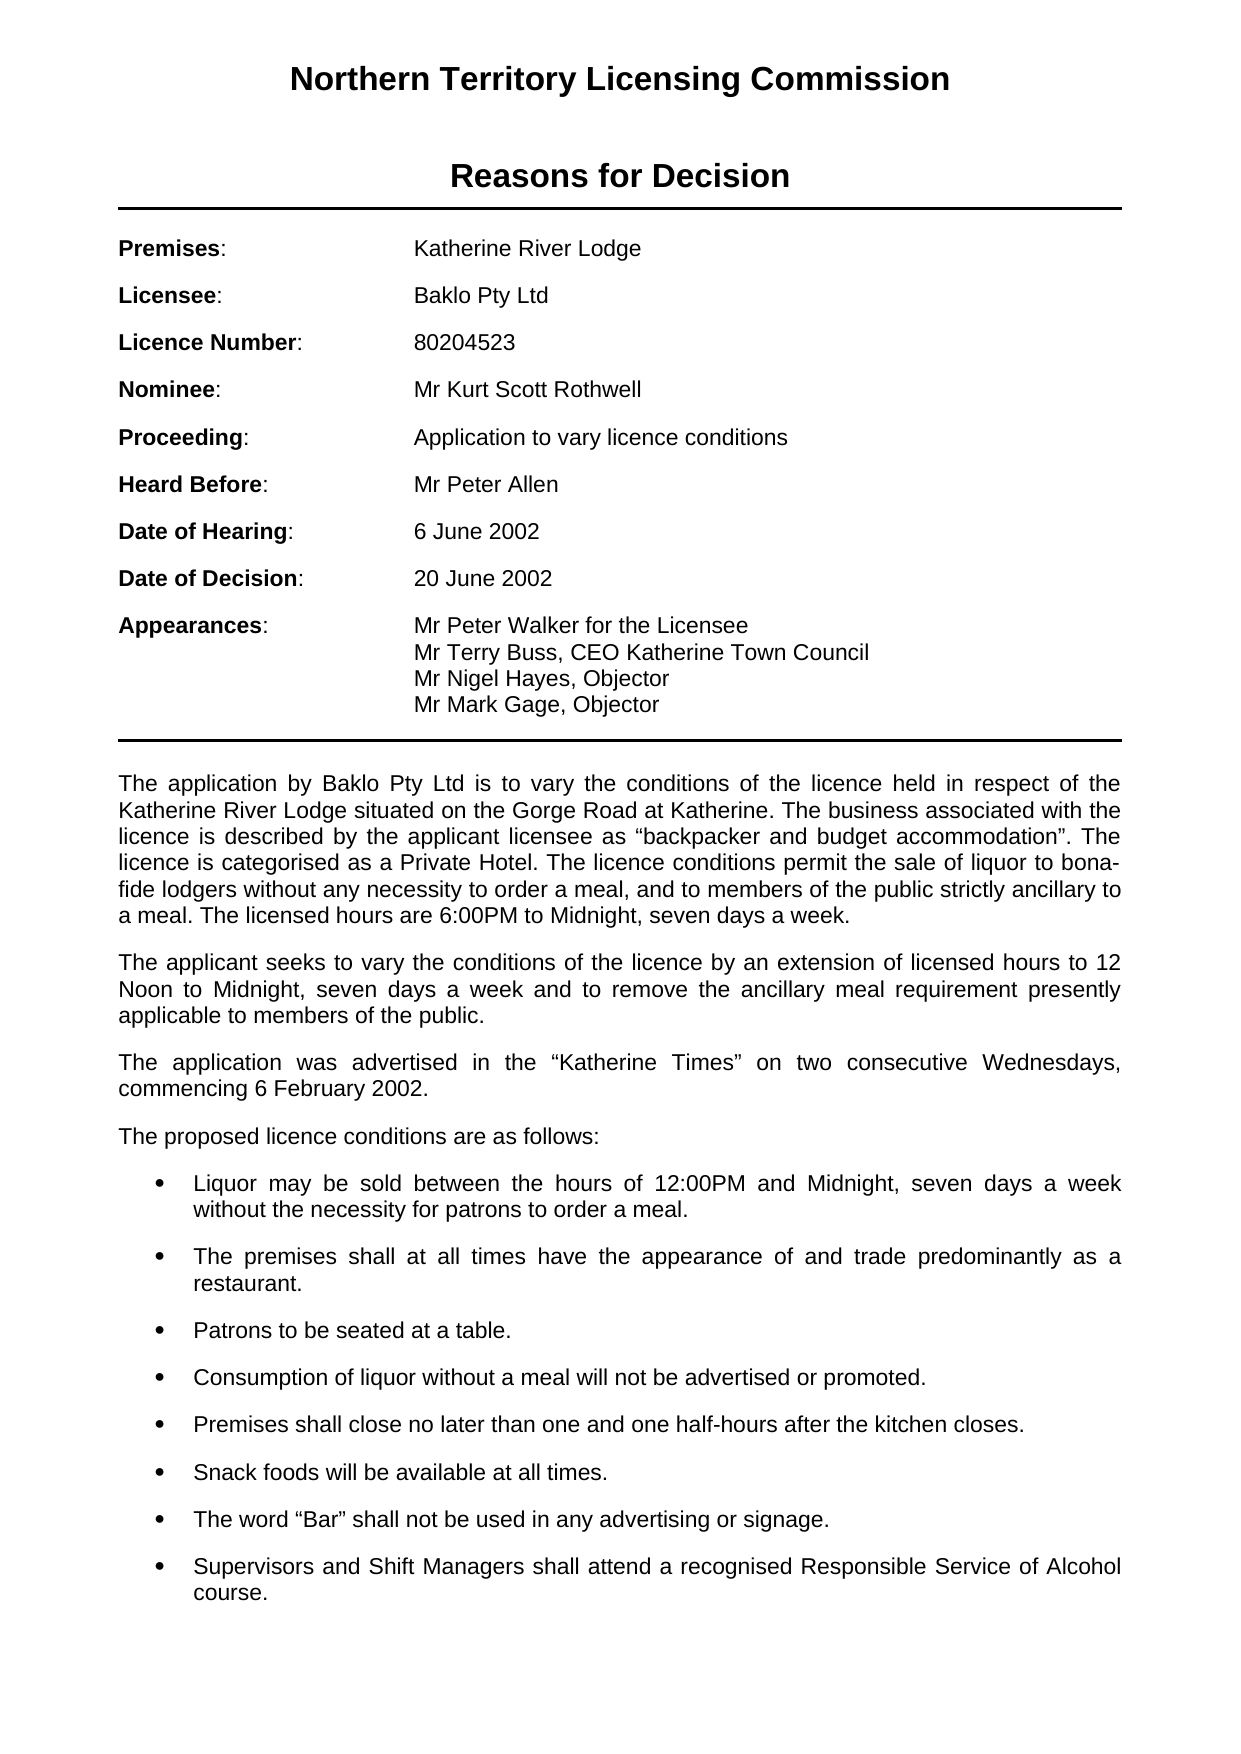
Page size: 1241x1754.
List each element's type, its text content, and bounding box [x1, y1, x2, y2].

text Date of Decision: 20 June 2002 [118, 565, 1122, 592]
text Date of Hearing: 6 June 2002 [118, 518, 1122, 544]
text Nominee: Mr Kurt Scott Rothwell [118, 376, 1122, 403]
text Appearances: Mr Peter Walker for the Licensee Mr Terry Buss, CEO Katherine Town Council Mr Nigel Hayes, Objector Mr Mark Gage, Objector [118, 612, 1122, 718]
text Heard Before: Mr Peter Allen [118, 471, 1122, 497]
text Premises: Katherine River Lodge [118, 235, 1122, 261]
list Patrons to be seated at a table. [156, 1317, 1122, 1343]
subtitle Reasons for Decision [118, 156, 1122, 207]
text The application was advertised in the “Katherine Times” on two consecutive Wednesdays, commencing 6 February 2002. [118, 1049, 1122, 1102]
text The application by Baklo Pty Ltd is to vary the conditions of the licence held in respect of the Katherine River Lodge situated on the Gorge Road at Katherine. The business associated with the licence is described by the applicant licensee as “backpacker and budget accommodation”. The licence is categorised as a Private Hotel. The licence conditions permit the sale of liquor to bona-fide lodgers without any necessity to order a meal, and to members of the public strictly ancillary to a meal. The licensed hours are 6:00PM to Midnight, seven days a week. [118, 770, 1122, 928]
text Proceeding: Application to vary licence conditions [118, 424, 1122, 450]
text The proposed licence conditions are as follows: [118, 1123, 1122, 1149]
text Licensee: Baklo Pty Ltd [118, 282, 1122, 308]
list Supervisors and Shift Managers shall attend a recognised Responsible Service of Alcohol course. [156, 1553, 1122, 1606]
list Consumption of liquor without a meal will not be advertised or promoted. [156, 1364, 1122, 1390]
list The word “Bar” shall not be used in any advertising or signage. [156, 1506, 1122, 1532]
list Snack foods will be available at all times. [156, 1458, 1122, 1485]
list Liquor may be sold between the hours of 12:00PM and Midnight, seven days a week without the necessity for patrons to order a meal. [156, 1170, 1122, 1222]
list The premises shall at all times have the appearance of and trade predominantly as a restaurant. [156, 1243, 1122, 1296]
text The applicant seeks to vary the conditions of the licence by an extension of licensed hours to 12 Noon to Midnight, seven days a week and to remove the ancillary meal requirement presently applicable to members of the public. [118, 949, 1122, 1028]
list Premises shall close no later than one and one half-hours after the kitchen closes. [156, 1411, 1122, 1438]
text Licence Number: 80204523 [118, 329, 1122, 356]
